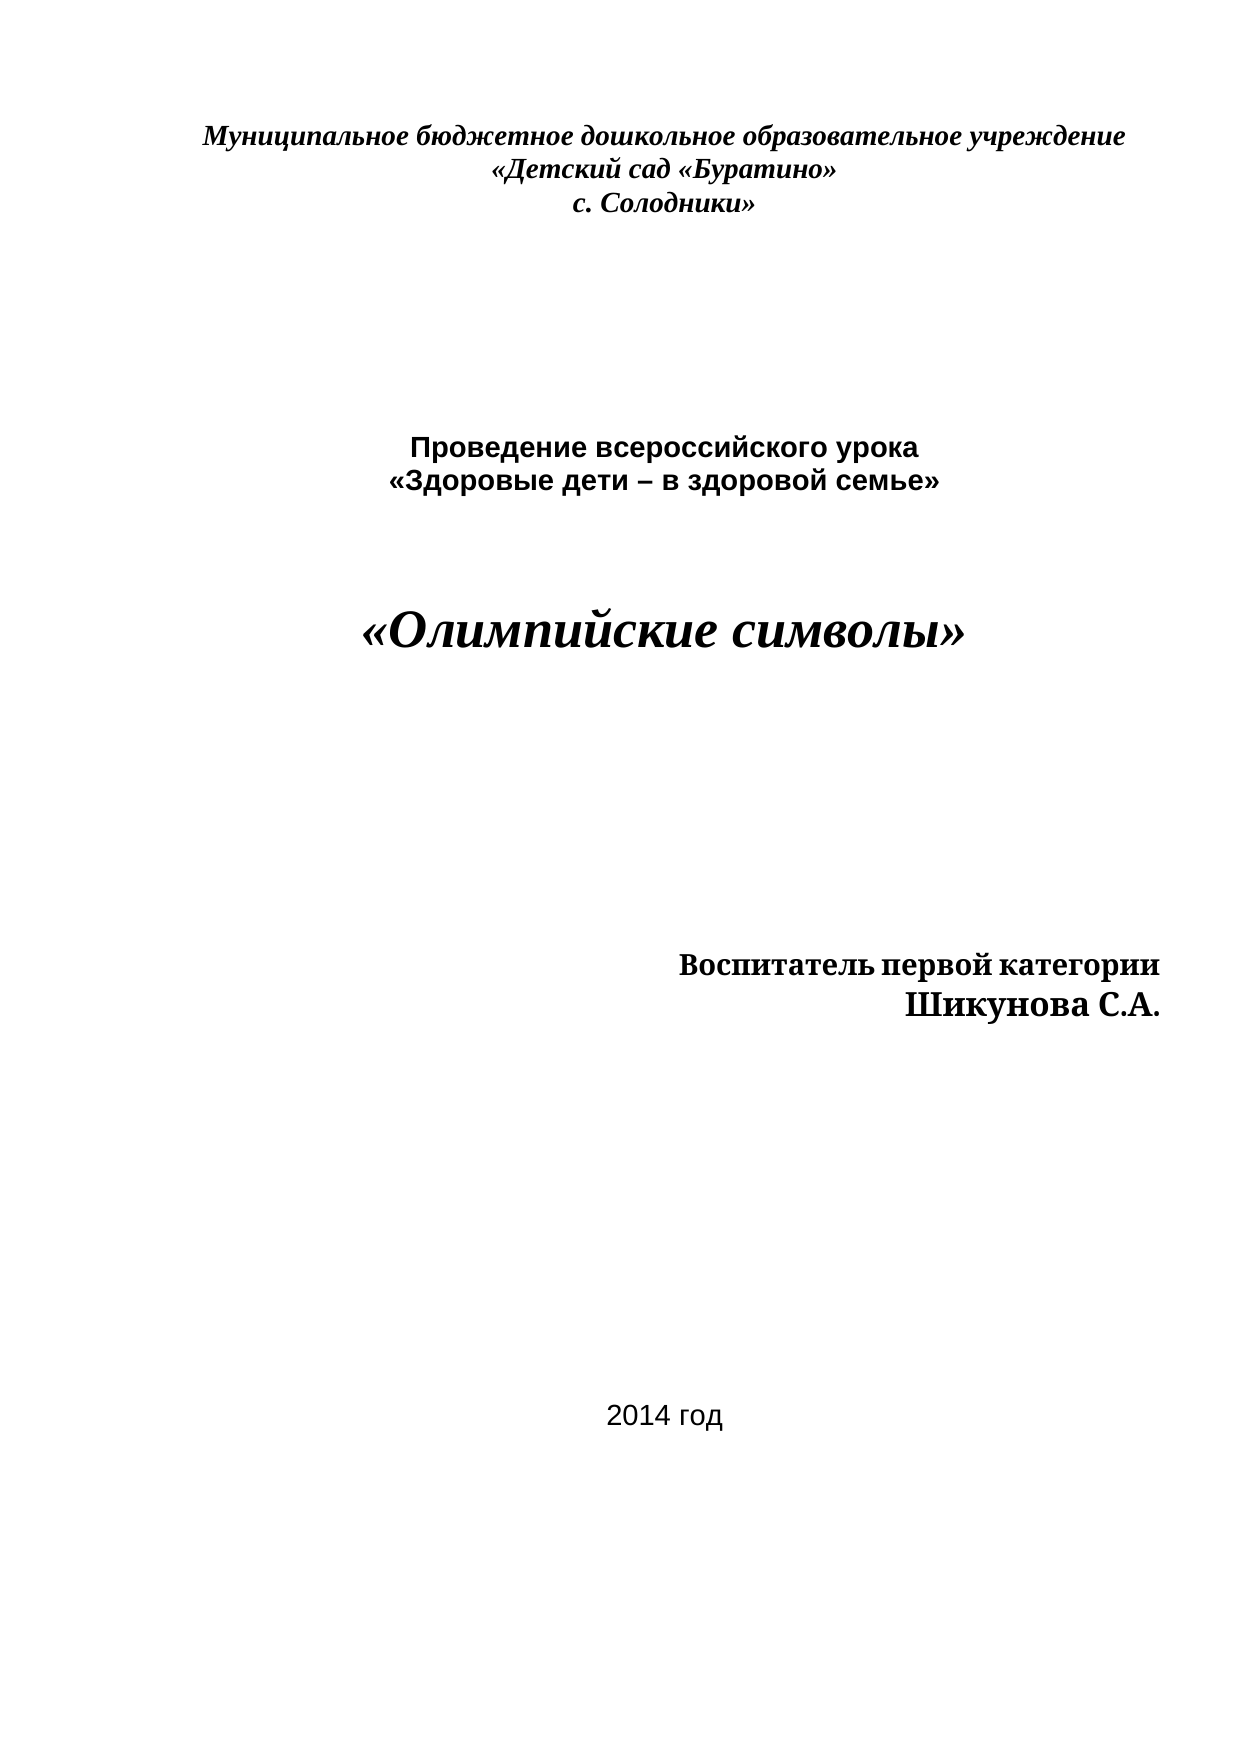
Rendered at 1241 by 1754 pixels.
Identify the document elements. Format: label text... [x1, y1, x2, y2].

text 2014 год [177, 1398, 1152, 1431]
text «Олимпийские символы» [177, 597, 1152, 659]
text «Здоровые дети – в здоровой семье» [177, 463, 1152, 497]
text Шикунова С.А. [177, 986, 1160, 1025]
text с. Солодники» [177, 185, 1152, 219]
text Муниципальное бюджетное дошкольное образовательное учреждение [177, 118, 1152, 152]
text «Детский сад «Буратино» [177, 152, 1152, 185]
text Проведение всероссийского урока [177, 429, 1152, 463]
text Воспитатель первой категории [177, 949, 1160, 982]
